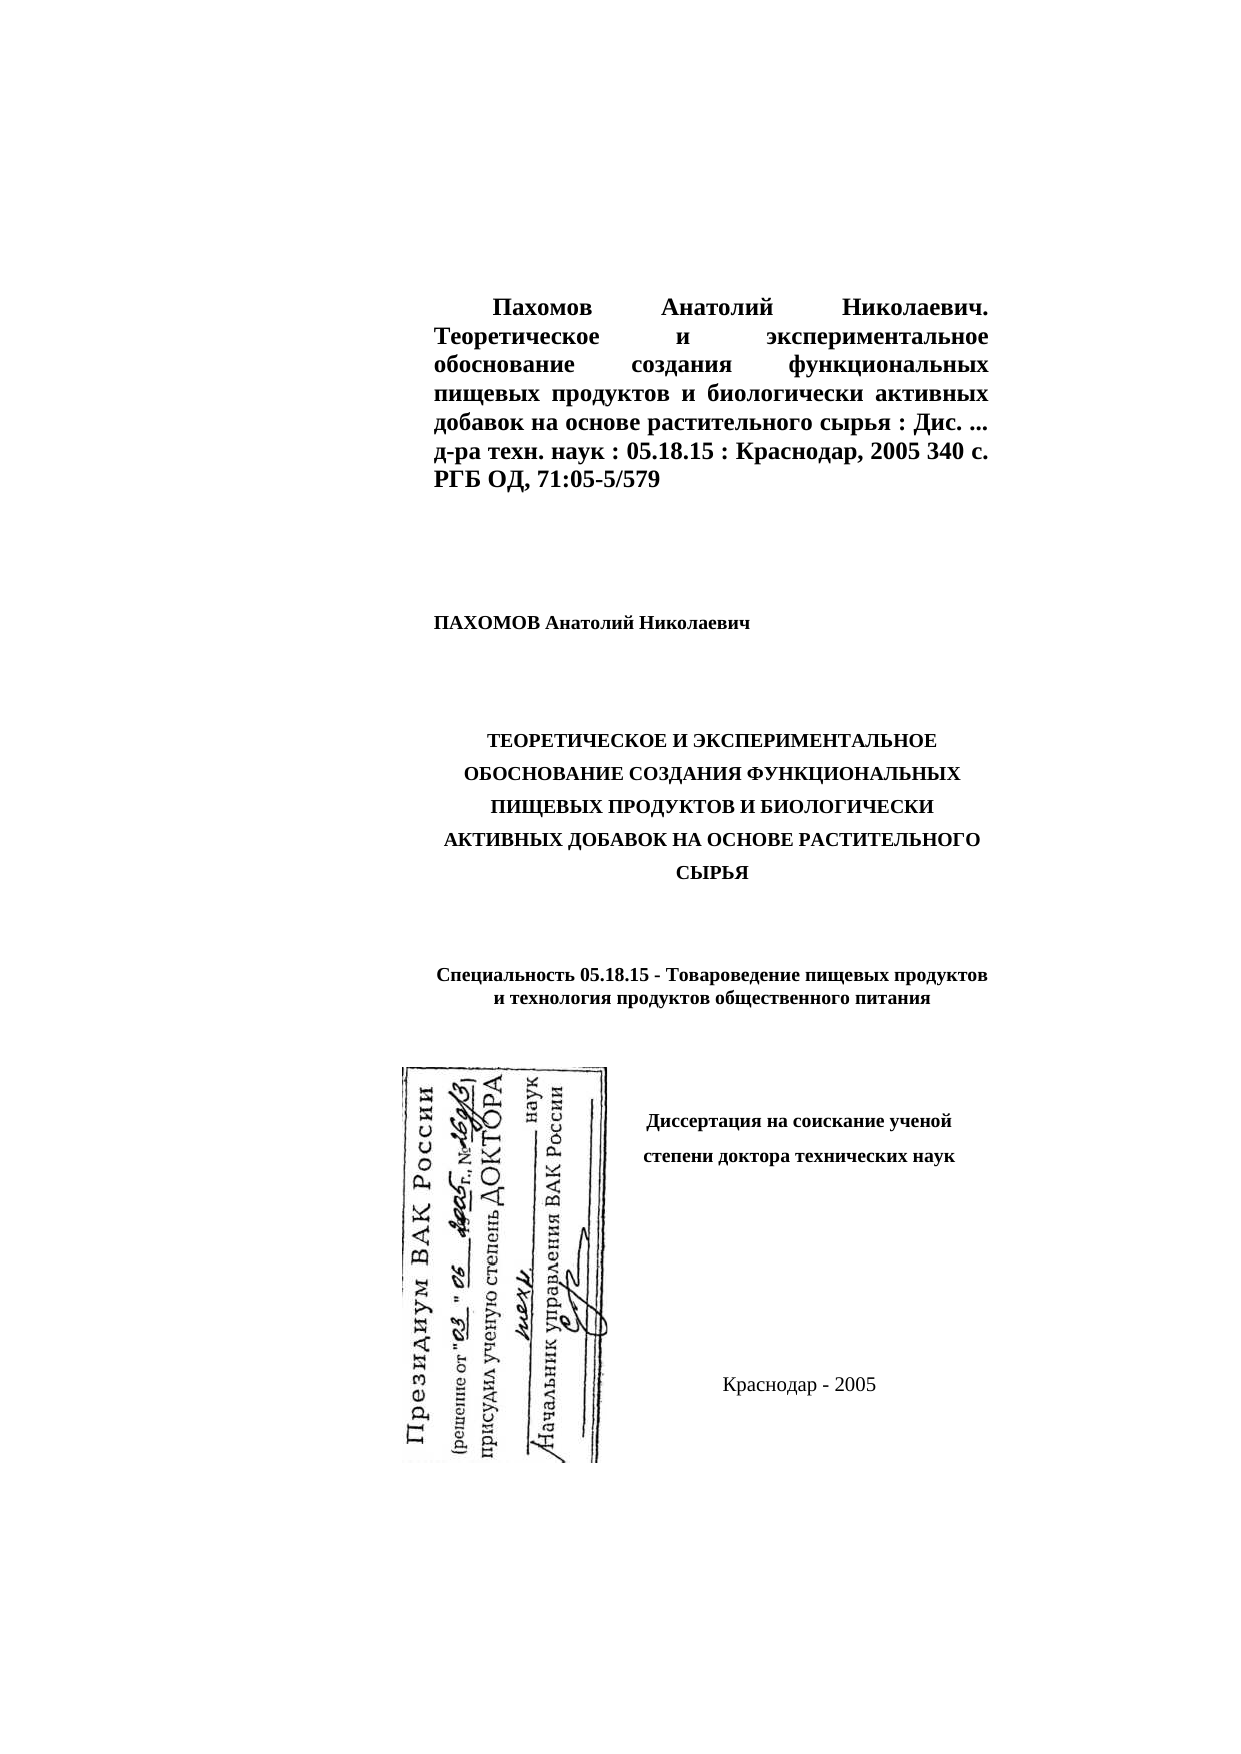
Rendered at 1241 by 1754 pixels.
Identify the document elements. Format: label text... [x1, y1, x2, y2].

text Краснодар - 2005 [608, 1375, 989, 1396]
text ПАХОМОВ Анатолий Николаевич [433, 613, 989, 633]
picture [402, 1067, 608, 1463]
text ТЕОРЕТИЧЕСКОЕ И ЭКСПЕРИМЕНТАЛЬНОЕ ОБОСНОВАНИЕ СОЗДАНИЯ ФУНКЦИОНАЛЬНЫХ ПИЩЕВЫХ ПРОДУКТОВ И БИОЛОГИЧЕСКИ АКТИВНЫХ ДОБАВОК НА ОСНОВЕ РАСТИТЕЛЬНОГО СЫРЬЯ [436, 721, 989, 886]
text Диссертация на соискание ученой степени доктора технических наук [608, 1100, 989, 1170]
text Специальность 05.18.15 - Товароведение пищевых продуктов и технология продуктов общественного питания [436, 962, 989, 1009]
text Пахомов Анатолий Николаевич. Теоретическое и экспериментальное обоснование создания функциональных пищевых продуктов и биологически активных добавок на основе растительного сырья : Дис. ... д-ра техн. наук : 05.18.15 : Краснодар, 2005 340 c. РГБ ОД, 71:05-5/579 [433, 292, 989, 493]
